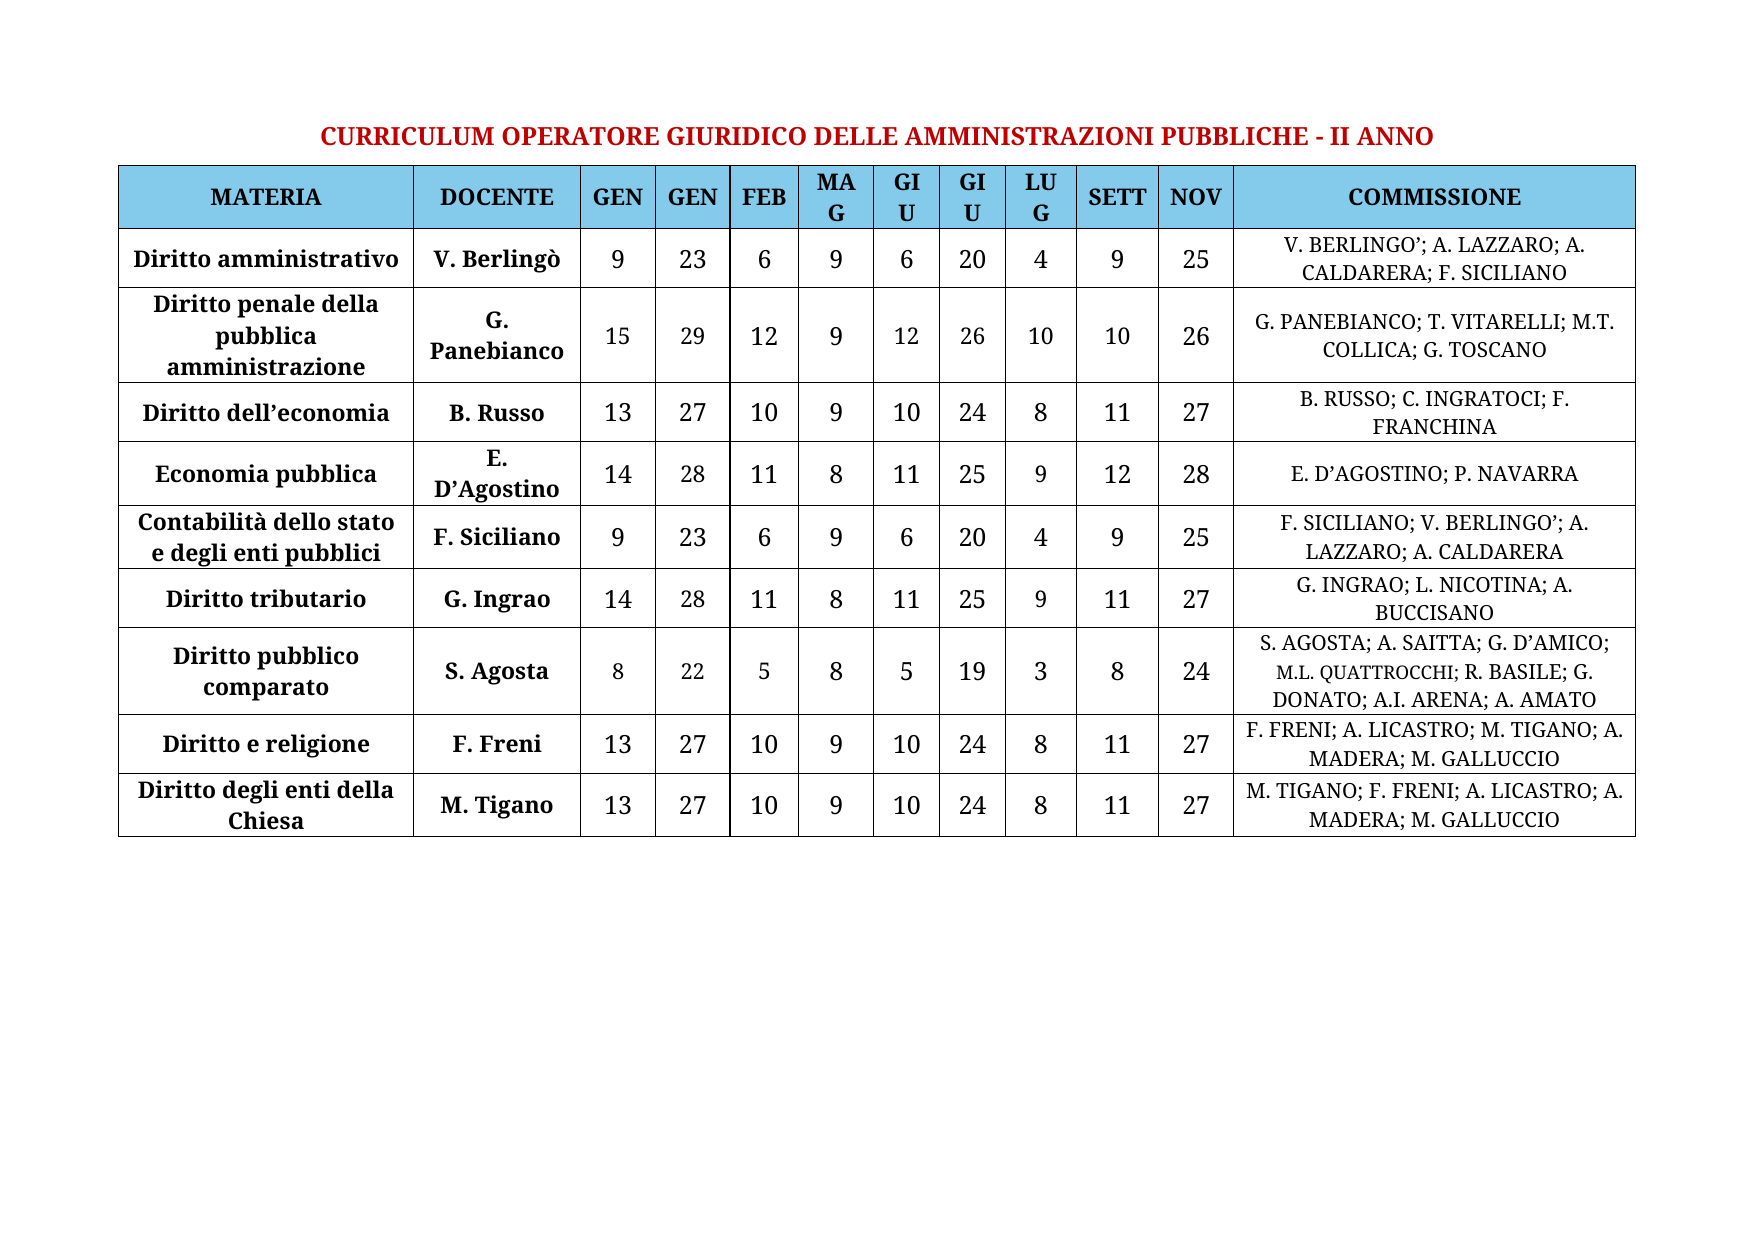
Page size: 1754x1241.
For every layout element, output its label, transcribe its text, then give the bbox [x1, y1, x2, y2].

table_cell 11 [731, 569, 798, 627]
table_header SETT [1077, 166, 1158, 228]
table_cell 9 [799, 229, 873, 287]
table_cell 11 [731, 442, 798, 505]
table_cell 9 [1077, 229, 1158, 287]
table_cell 8 [1006, 715, 1076, 773]
table_cell Diritto amministrativo [119, 229, 413, 287]
table_cell Diritto dell’economia [119, 383, 413, 441]
table_cell 20 [940, 506, 1005, 568]
table_cell 10 [1006, 288, 1076, 382]
table_cell 8 [1077, 628, 1158, 714]
table_cell 28 [656, 569, 729, 627]
table_header COMMISSIONE [1234, 166, 1635, 228]
table_cell Diritto e religione [119, 715, 413, 773]
table_cell 26 [940, 288, 1005, 382]
table_cell M. Tigano [414, 774, 580, 836]
table_cell S. AGOSTA; A. SAITTA; G. D’AMICO; M.L. QUATTROCCHI; R. BASILE; G. DONATO; A.I. ARENA; A. AMATO [1234, 628, 1635, 714]
table_cell 9 [799, 715, 873, 773]
table_cell 11 [1077, 383, 1158, 441]
table_cell 4 [1006, 506, 1076, 568]
table_cell Diritto degli enti della Chiesa [119, 774, 413, 836]
table_cell 10 [874, 383, 939, 441]
table_header MATERIA [119, 166, 413, 228]
table_cell 19 [940, 628, 1005, 714]
table_cell Diritto penale della pubblica amministrazione [119, 288, 413, 382]
table_cell 25 [1159, 229, 1233, 287]
table_header NOV [1159, 166, 1233, 228]
table_cell 14 [581, 442, 655, 505]
table_cell 24 [940, 383, 1005, 441]
table_cell Diritto tributario [119, 569, 413, 627]
table_cell 8 [1006, 383, 1076, 441]
table_cell 8 [581, 628, 655, 714]
table_cell B. Russo [414, 383, 580, 441]
table_cell V. Berlingò [414, 229, 580, 287]
table_cell 20 [940, 229, 1005, 287]
table_cell 10 [731, 715, 798, 773]
table_cell 25 [940, 569, 1005, 627]
table_cell 11 [874, 569, 939, 627]
table_cell 27 [1159, 774, 1233, 836]
table_cell 8 [1006, 774, 1076, 836]
table_cell 9 [799, 383, 873, 441]
table_header GEN [656, 166, 729, 228]
table_cell 27 [1159, 383, 1233, 441]
table_cell 6 [731, 506, 798, 568]
table_cell 28 [656, 442, 729, 505]
table_cell 5 [731, 628, 798, 714]
text CURRICULUM OPERATORE GIURIDICO DELLE AMMINISTRAZIONI PUBBLICHE - II ANNO [118, 118, 1636, 152]
table_cell B. RUSSO; C. INGRATOCI; F. FRANCHINA [1234, 383, 1635, 441]
table_cell 6 [874, 229, 939, 287]
table_header GIU [874, 166, 939, 228]
table_header FEB [731, 166, 798, 228]
table_cell 24 [940, 715, 1005, 773]
table_cell E. D’Agostino [414, 442, 580, 505]
table_cell 11 [874, 442, 939, 505]
table_cell 9 [581, 506, 655, 568]
table_cell 29 [656, 288, 729, 382]
table_cell 9 [799, 774, 873, 836]
table_cell 10 [731, 774, 798, 836]
table_cell 10 [1077, 288, 1158, 382]
table_cell G. Panebianco [414, 288, 580, 382]
table_cell 13 [581, 715, 655, 773]
table_cell Diritto pubblico comparato [119, 628, 413, 714]
table_cell 10 [731, 383, 798, 441]
table_cell 26 [1159, 288, 1233, 382]
table_header LUG [1006, 166, 1076, 228]
table_cell G. INGRAO; L. NICOTINA; A. BUCCISANO [1234, 569, 1635, 627]
table_cell 12 [874, 288, 939, 382]
table_cell 10 [874, 715, 939, 773]
table_cell 25 [940, 442, 1005, 505]
table_cell 12 [1077, 442, 1158, 505]
table_cell 6 [731, 229, 798, 287]
table_cell 13 [581, 774, 655, 836]
table_cell 23 [656, 506, 729, 568]
table_cell 11 [1077, 715, 1158, 773]
table_cell 6 [874, 506, 939, 568]
table_cell F. Siciliano [414, 506, 580, 568]
table_cell 27 [1159, 569, 1233, 627]
table_cell G. Ingrao [414, 569, 580, 627]
table_cell 27 [656, 774, 729, 836]
table_cell G. PANEBIANCO; T. VITARELLI; M.T. COLLICA; G. TOSCANO [1234, 288, 1635, 382]
table_cell E. D’AGOSTINO; P. NAVARRA [1234, 442, 1635, 505]
table_cell 4 [1006, 229, 1076, 287]
table_cell F. SICILIANO; V. BERLINGO’; A. LAZZARO; A. CALDARERA [1234, 506, 1635, 568]
table_cell 14 [581, 569, 655, 627]
table_cell 9 [799, 288, 873, 382]
table_cell 13 [581, 383, 655, 441]
table_cell Economia pubblica [119, 442, 413, 505]
table_cell 8 [799, 442, 873, 505]
table_cell M. TIGANO; F. FRENI; A. LICASTRO; A. MADERA; M. GALLUCCIO [1234, 774, 1635, 836]
table_cell 8 [799, 569, 873, 627]
table_header GEN [581, 166, 655, 228]
table_cell F. FRENI; A. LICASTRO; M. TIGANO; A. MADERA; M. GALLUCCIO [1234, 715, 1635, 773]
table_cell 27 [656, 383, 729, 441]
table_cell 11 [1077, 569, 1158, 627]
table_cell 9 [1077, 506, 1158, 568]
table_cell 24 [1159, 628, 1233, 714]
table_cell 22 [656, 628, 729, 714]
table_cell Contabilità dello stato e degli enti pubblici [119, 506, 413, 568]
table_cell 27 [1159, 715, 1233, 773]
table_cell 24 [940, 774, 1005, 836]
table_header DOCENTE [414, 166, 580, 228]
table_cell 9 [581, 229, 655, 287]
table_cell 9 [1006, 569, 1076, 627]
table_cell 12 [731, 288, 798, 382]
table_cell 9 [799, 506, 873, 568]
table_cell 3 [1006, 628, 1076, 714]
table_header MAG [799, 166, 873, 228]
table_cell 23 [656, 229, 729, 287]
table_cell 15 [581, 288, 655, 382]
table_cell 5 [874, 628, 939, 714]
table_cell 8 [799, 628, 873, 714]
table_cell 9 [1006, 442, 1076, 505]
table_cell S. Agosta [414, 628, 580, 714]
table_cell 27 [656, 715, 729, 773]
table_cell 10 [874, 774, 939, 836]
table_cell 11 [1077, 774, 1158, 836]
table_cell 25 [1159, 506, 1233, 568]
table_cell F. Freni [414, 715, 580, 773]
table_header GIU [940, 166, 1005, 228]
table_cell V. BERLINGO’; A. LAZZARO; A. CALDARERA; F. SICILIANO [1234, 229, 1635, 287]
table_cell 28 [1159, 442, 1233, 505]
